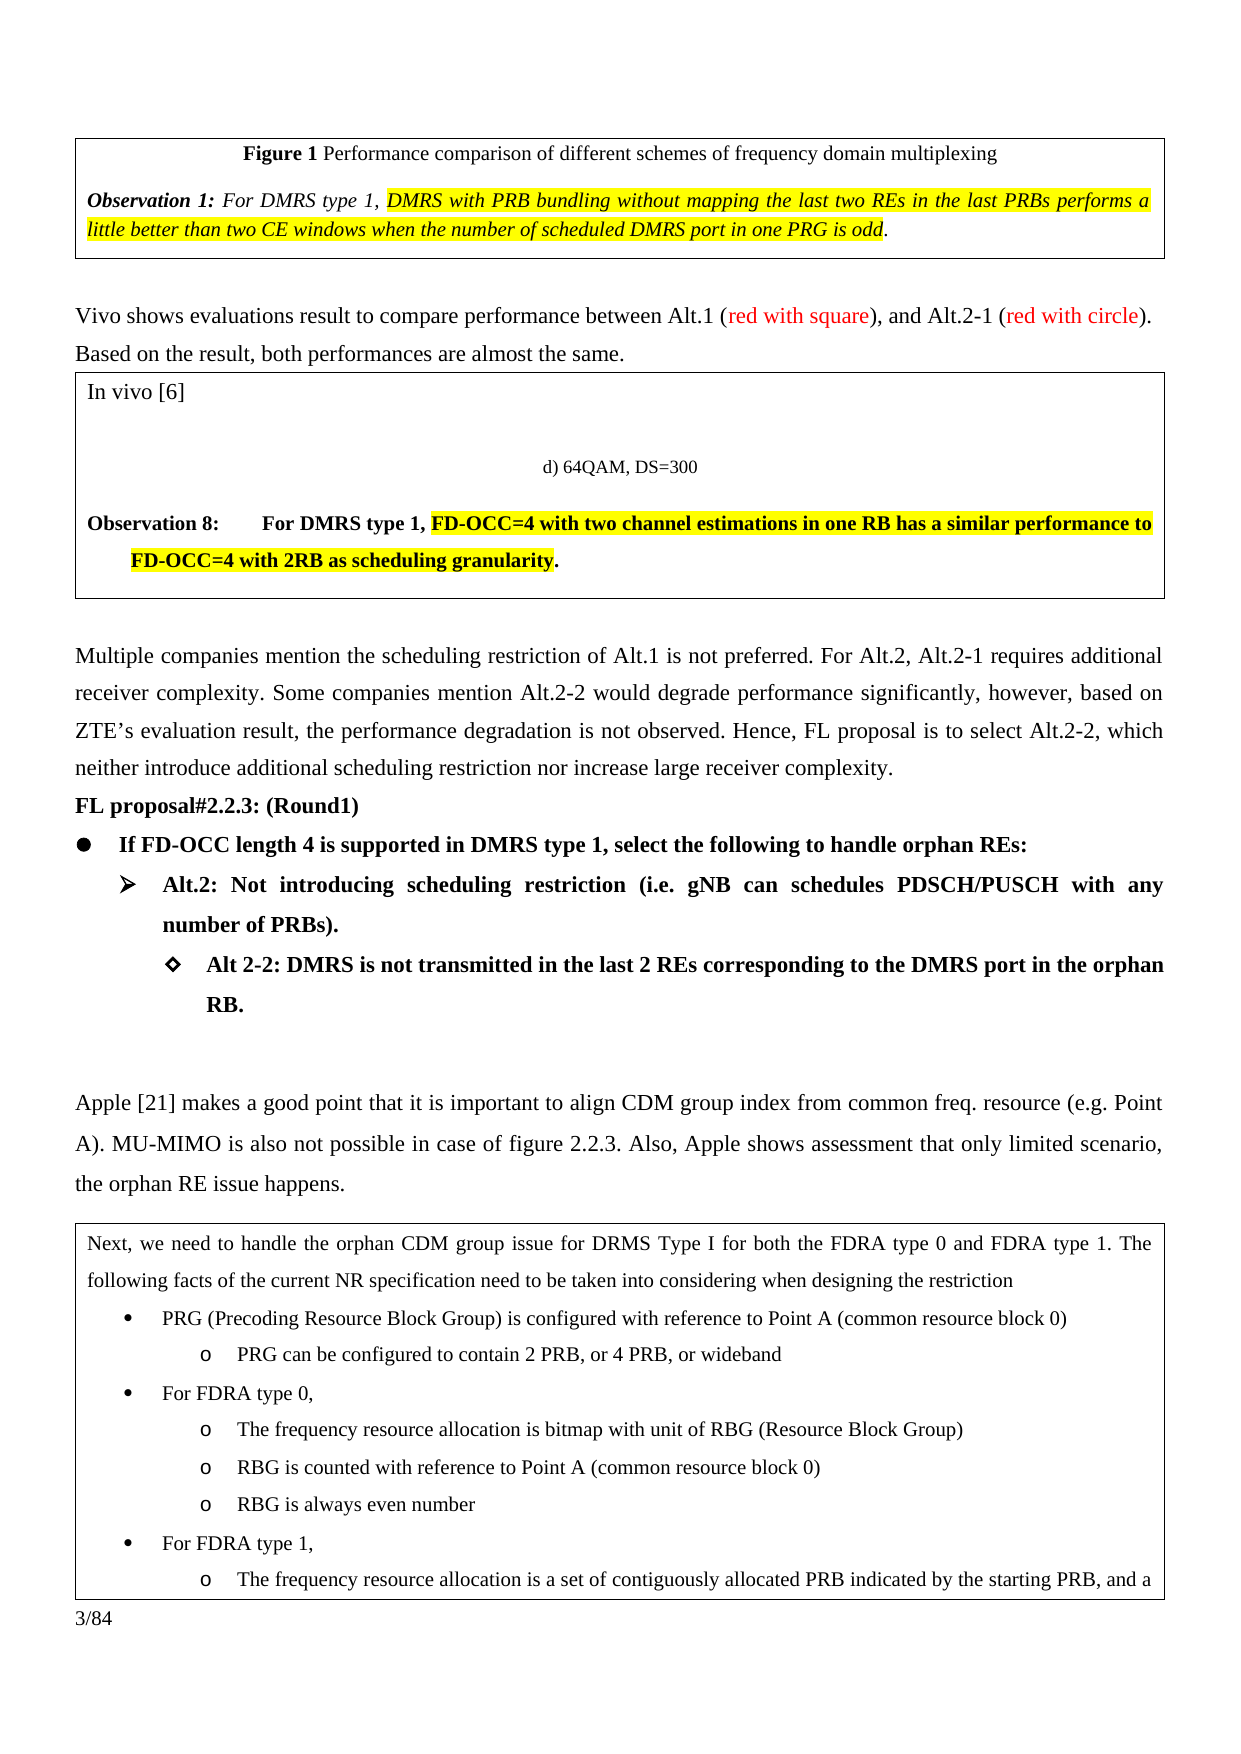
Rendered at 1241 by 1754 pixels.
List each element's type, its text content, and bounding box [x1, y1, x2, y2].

list If FD-OCC length 4 is supported in DMRS type 1, select the following to handle orphan REs: [75, 826, 1165, 863]
table_header In vivo [6] d) 64QAM, DS=300 For DMRS type 1, FD-OCC=4 with two channel estimations in one RB has a similar performance to FD-OCC=4 with 2RB as scheduling granularity. [76, 373, 1164, 598]
text FL proposal#2.2.3: (Round1) [75, 786, 1165, 824]
text Multiple companies mention the scheduling restriction of Alt.1 is not preferred. For Alt.2, Alt.2-1 requires additional receiver complexity. Some companies mention Alt.2-2 would degrade performance significantly, however, based on ZTE’s evaluation result, the performance degradation is not observed. Hence, FL proposal is to select Alt.2-2, which neither introduce additional scheduling restriction nor increase large receiver complexity. [75, 636, 1165, 786]
text Vivo shows evaluations result to compare performance between Alt.1 (red with square), and Alt.2-1 (red with circle). Based on the result, both performances are almost the same. [75, 297, 1165, 372]
list Alt.2: Not introducing scheduling restriction (i.e. gNB can schedules PDSCH/PUSCH with any number of PRBs). [119, 866, 1165, 943]
text Apple [21] makes a good point that it is important to align CDM group index from common freq. resource (e.g. Point A). MU-MIMO is also not possible in case of figure 2.2.3. Also, Apple shows assessment that only limited scenario, the orphan RE issue happens. [75, 1084, 1165, 1202]
list Alt 2-2: DMRS is not transmitted in the last 2 REs corresponding to the DMRS port in the orphan RB. [162, 946, 1165, 1023]
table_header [76, 1224, 1164, 1599]
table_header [76, 139, 1164, 258]
